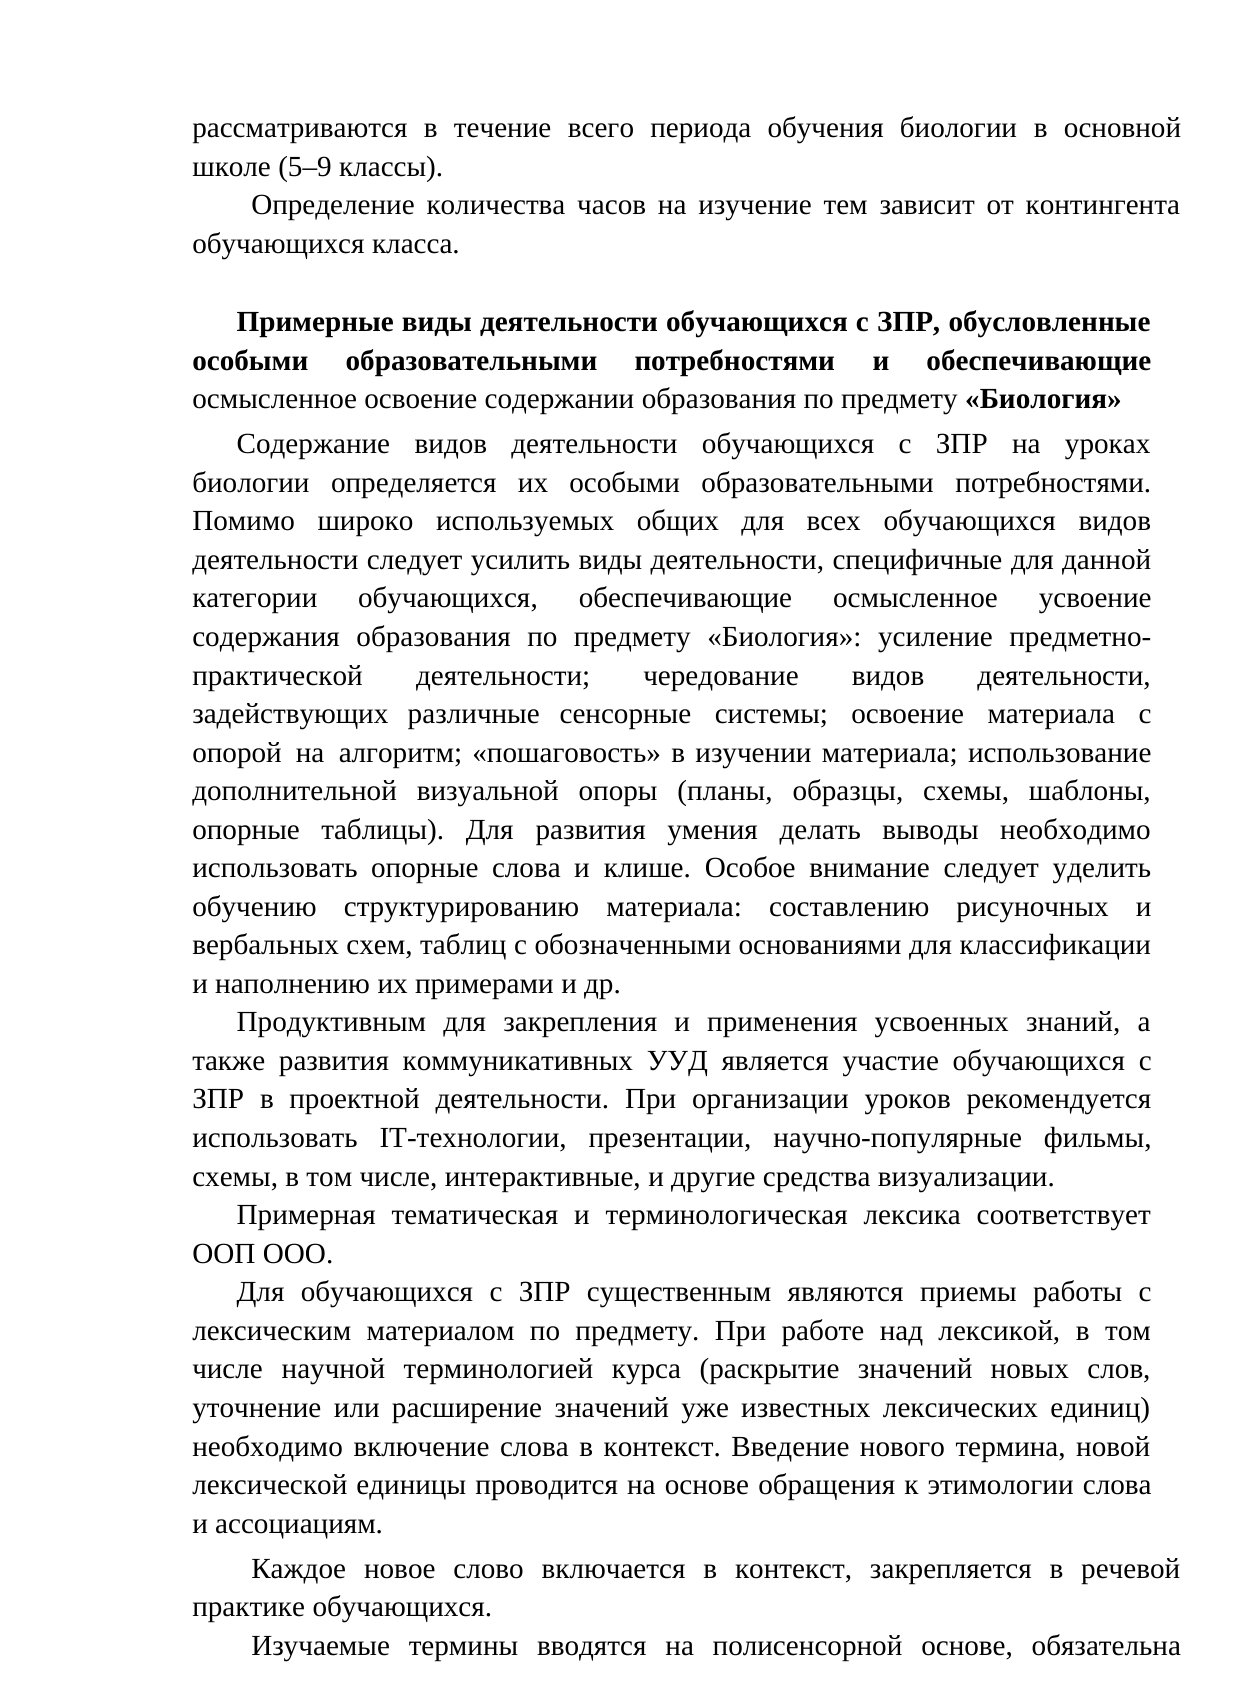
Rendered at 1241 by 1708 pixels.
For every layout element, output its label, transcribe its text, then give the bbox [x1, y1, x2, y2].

text Содержание видов деятельности обучающихся с ЗПР на уроках биологии определяется их особыми образовательными потребностями. Помимо широко используемых общих для всех обучающихся видов деятельности следует усилить виды деятельности, специфичные для данной категории обучающихся, обеспечивающие осмысленное усвоение содержания образования по предмету «Биология»: усиление предметно-практической деятельности; чередование видов деятельности, задействующих различные сенсорные системы; освоение материала с опорой на алгоритм; «пошаговость» в изучении материала; использование дополнительной визуальной опоры (планы, образцы, схемы, шаблоны, опорные таблицы). Для развития умения делать выводы необходимо использовать опорные слова и клише. Особое внимание следует уделить обучению структурированию материала: составлению рисуночных и вербальных схем, таблиц с обозначенными основаниями для классификации и наполнению их примерами и др. [192, 426, 1151, 999]
text Продуктивным для закрепления и применения усвоенных знаний, а также развития коммуникативных УУД является участие обучающихся с ЗПР в проектной деятельности. При организации уроков рекомендуется использовать IT-технологии, презентации, научно-популярные фильмы, схемы, в том числе, интерактивные, и другие средства визуализации. [192, 1004, 1151, 1192]
text Определение количества часов на изучение тем зависит от контингента обучающихся класса. [192, 187, 1181, 259]
text Примерные виды деятельности обучающихся с ЗПР, обусловленные особыми образовательными потребностями и обеспечивающие осмысленное освоение содержании образования по предмету «Биология» [192, 304, 1151, 415]
text Примерная тематическая и терминологическая лексика соответствует ООП ООО. [192, 1197, 1151, 1269]
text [192, 110, 1181, 182]
text Каждое новое слово включается в контекст, закрепляется в речевой практике обучающихся. [192, 1551, 1181, 1623]
text Для обучающихся с ЗПР существенным являются приемы работы с лексическим материалом по предмету. При работе над лексикой, в том числе научной терминологией курса (раскрытие значений новых слов, уточнение или расширение значений уже известных лексических единиц) необходимо включение слова в контекст. Введение нового термина, новой лексической единицы проводится на основе обращения к этимологии слова и ассоциациям. [192, 1274, 1151, 1539]
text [192, 1628, 1181, 1662]
